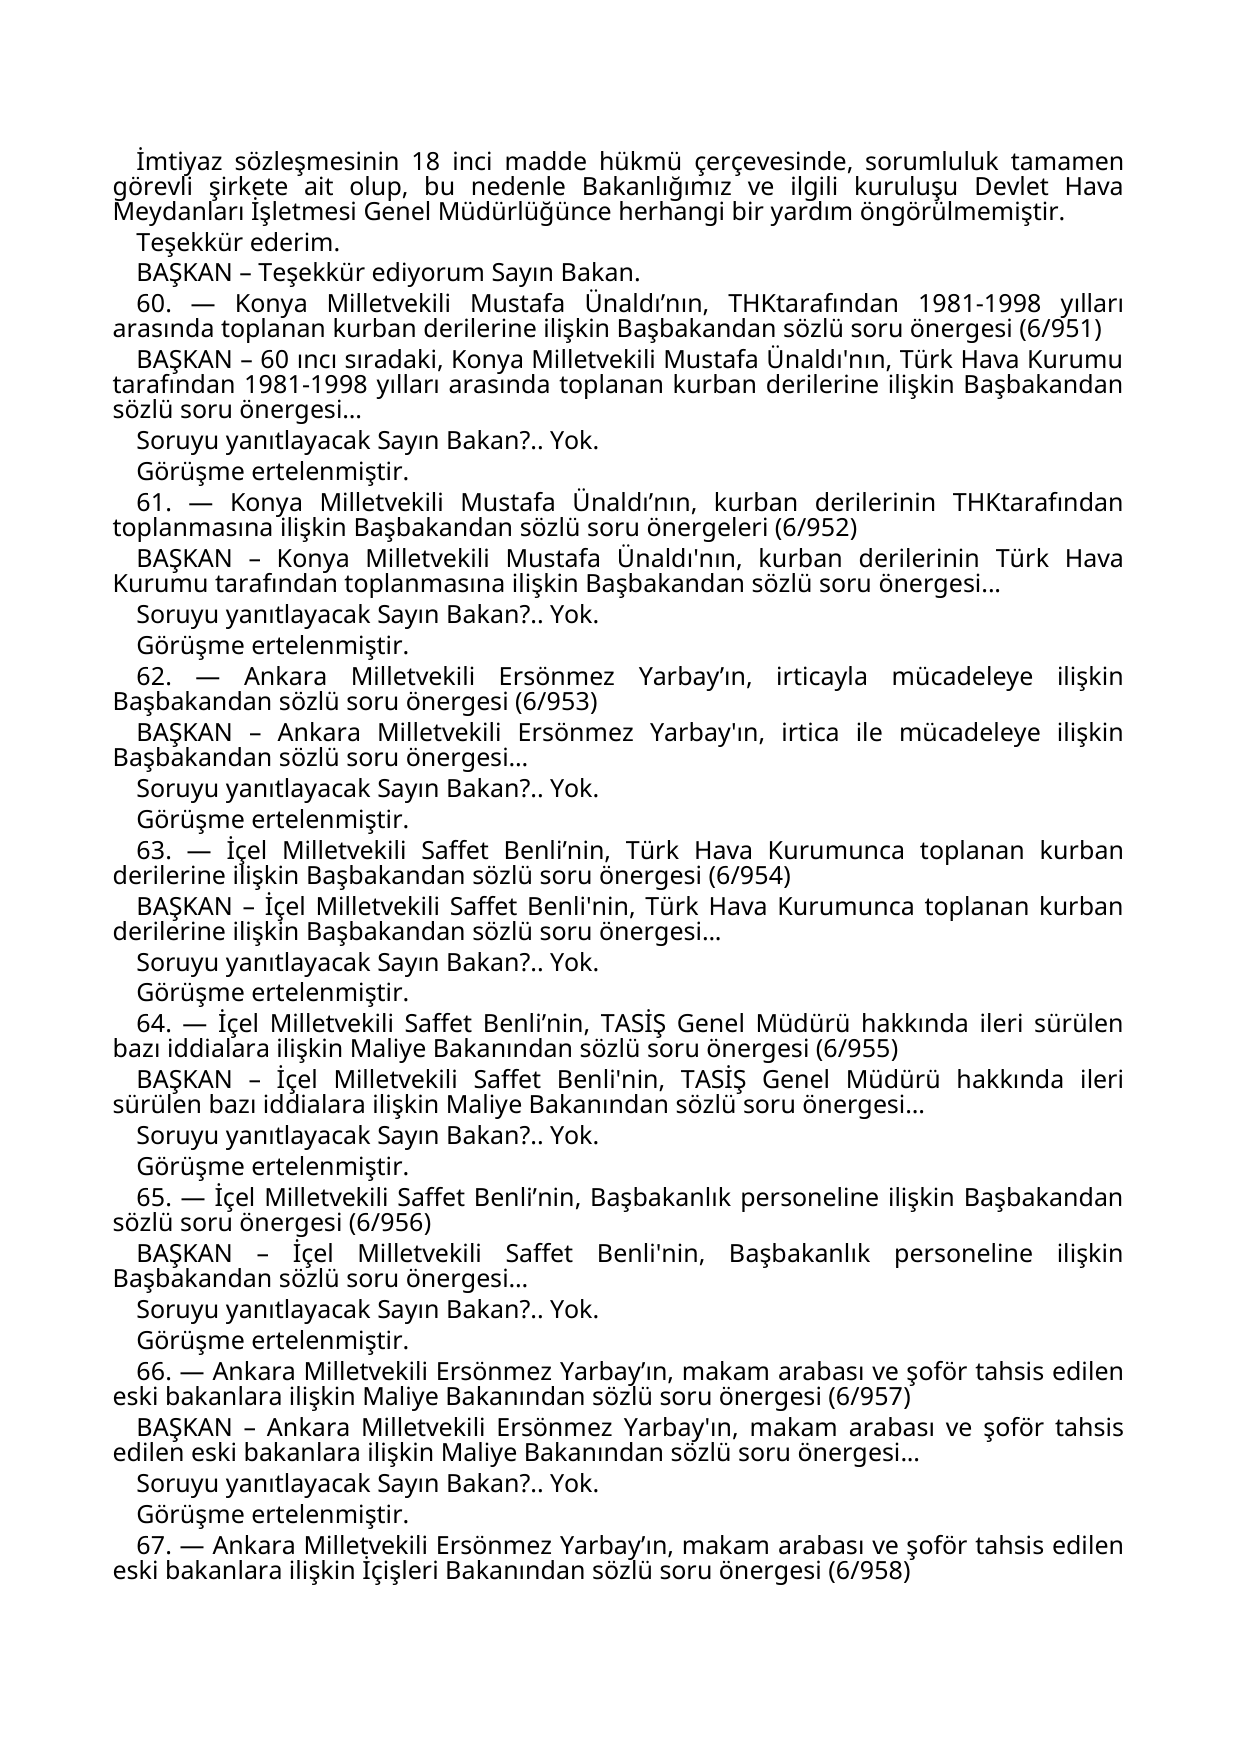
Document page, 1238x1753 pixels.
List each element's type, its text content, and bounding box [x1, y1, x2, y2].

text İmtiyaz sözleşmesinin 18 inci madde hükmü çerçevesinde, sorumluluk tamamen görevli şirkete ait olup, bu nedenle Bakanlığımız ve ilgili kuruluşu Devlet Hava Meydanları İşletmesi Genel Müdürlüğünce herhangi bir yardım öngörülmemiştir. [112, 150, 1125, 225]
text 65. — İçel Milletvekili Saffet Benli’nin, Başbakanlık personeline ilişkin Başbakandan sözlü soru önergesi (6/956) [112, 1187, 1125, 1237]
text 67. — Ankara Milletvekili Ersönmez Yarbay’ın, makam arabası ve şoför tahsis edilen eski bakanlara ilişkin İçişleri Bakanından sözlü soru önergesi (6/958) [112, 1534, 1125, 1584]
text 66. — Ankara Milletvekili Ersönmez Yarbay’ın, makam arabası ve şoför tahsis edilen eski bakanlara ilişkin Maliye Bakanından sözlü soru önergesi (6/957) [112, 1360, 1125, 1410]
text 64. — İçel Milletvekili Saffet Benli’nin, TASİŞ Genel Müdürü hakkında ileri sürülen bazı iddialara ilişkin Maliye Bakanından sözlü soru önergesi (6/955) [112, 1013, 1125, 1063]
text Soruyu yanıtlayacak Sayın Bakan?.. Yok. [112, 1472, 1125, 1497]
text Görüşme ertelenmiştir. [112, 1503, 1125, 1528]
text Görüşme ertelenmiştir. [112, 1329, 1125, 1354]
text BAŞKAN – Konya Milletvekili Mustafa Ünaldı'nın, kurban derilerinin Türk Hava Kurumu tarafından toplanmasına ilişkin Başbakandan sözlü soru önergesi... [112, 547, 1125, 597]
text Soruyu yanıtlayacak Sayın Bakan?.. Yok. [112, 1298, 1125, 1323]
text Görüşme ertelenmiştir. [112, 1156, 1125, 1181]
text BAŞKAN – İçel Milletvekili Saffet Benli'nin, Başbakanlık personeline ilişkin Başbakandan sözlü soru önergesi... [112, 1242, 1125, 1292]
text BAŞKAN – Ankara Milletvekili Ersönmez Yarbay'ın, makam arabası ve şoför tahsis edilen eski bakanlara ilişkin Maliye Bakanından sözlü soru önergesi... [112, 1416, 1125, 1466]
text Soruyu yanıtlayacak Sayın Bakan?.. Yok. [112, 1125, 1125, 1150]
text BAŞKAN – İçel Milletvekili Saffet Benli'nin, TASİŞ Genel Müdürü hakkında ileri sürülen bazı iddialara ilişkin Maliye Bakanından sözlü soru önergesi... [112, 1069, 1125, 1119]
text Soruyu yanıtlayacak Sayın Bakan?.. Yok. [112, 603, 1125, 628]
text 63. — İçel Milletvekili Saffet Benli’nin, Türk Hava Kurumunca toplanan kurban derilerine ilişkin Başbakandan sözlü soru önergesi (6/954) [112, 839, 1125, 889]
text Görüşme ertelenmiştir. [112, 982, 1125, 1007]
text Görüşme ertelenmiştir. [112, 634, 1125, 659]
text Görüşme ertelenmiştir. [112, 461, 1125, 486]
text Soruyu yanıtlayacak Sayın Bakan?.. Yok. [112, 951, 1125, 976]
text 61. — Konya Milletvekili Mustafa Ünaldı’nın, kurban derilerinin THKtarafından toplanmasına ilişkin Başbakandan sözlü soru önergeleri (6/952) [112, 492, 1125, 542]
text 62. — Ankara Milletvekili Ersönmez Yarbay’ın, irticayla mücadeleye ilişkin Başbakandan sözlü soru önergesi (6/953) [112, 665, 1125, 715]
text BAŞKAN – Ankara Milletvekili Ersönmez Yarbay'ın, irtica ile mücadeleye ilişkin Başbakandan sözlü soru önergesi... [112, 721, 1125, 771]
text BAŞKAN – Teşekkür ediyorum Sayın Bakan. [112, 262, 1125, 287]
text 60. — Konya Milletvekili Mustafa Ünaldı’nın, THKtarafından 1981-1998 yılları arasında toplanan kurban derilerine ilişkin Başbakandan sözlü soru önergesi (6/951) [112, 293, 1125, 343]
text Teşekkür ederim. [112, 231, 1125, 256]
text Soruyu yanıtlayacak Sayın Bakan?.. Yok. [112, 430, 1125, 455]
text Soruyu yanıtlayacak Sayın Bakan?.. Yok. [112, 777, 1125, 802]
text BAŞKAN – İçel Milletvekili Saffet Benli'nin, Türk Hava Kurumunca toplanan kurban derilerine ilişkin Başbakandan sözlü soru önergesi... [112, 895, 1125, 945]
text BAŞKAN – 60 ıncı sıradaki, Konya Milletvekili Mustafa Ünaldı'nın, Türk Hava Kurumu tarafından 1981-1998 yılları arasında toplanan kurban derilerine ilişkin Başbakandan sözlü soru önergesi... [112, 349, 1125, 424]
text Görüşme ertelenmiştir. [112, 808, 1125, 833]
